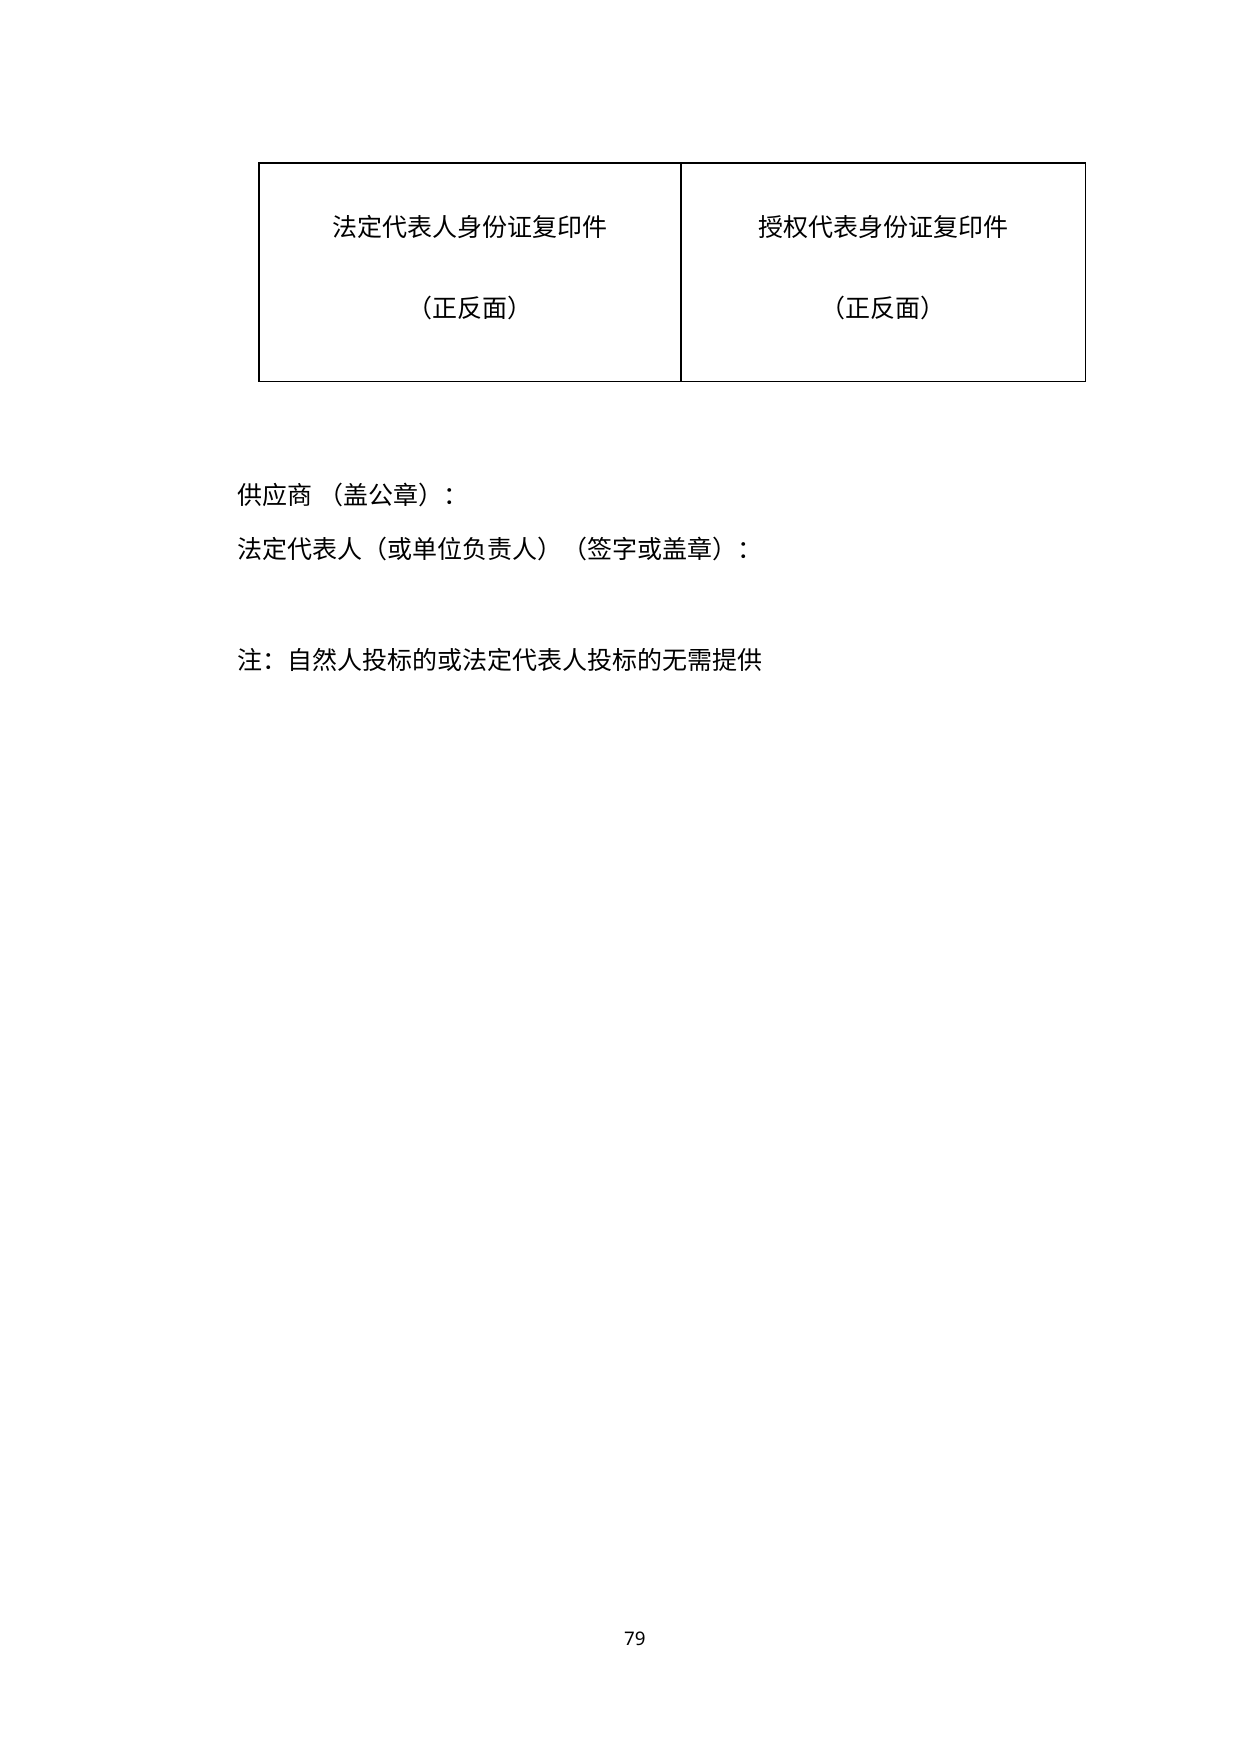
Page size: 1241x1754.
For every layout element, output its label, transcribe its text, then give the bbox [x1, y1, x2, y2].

table_header 法定代表人身份证复印件 （正反面） [260, 164, 680, 381]
text 注：自然人投标的或法定代表人投标的无需提供 [187, 626, 1053, 691]
text 供应商 （盖公章）： [187, 476, 1053, 512]
text 法定代表人（或单位负责人）（签字或盖章）： [187, 530, 1053, 566]
table_header 授权代表身份证复印件 （正反面） [682, 164, 1085, 381]
